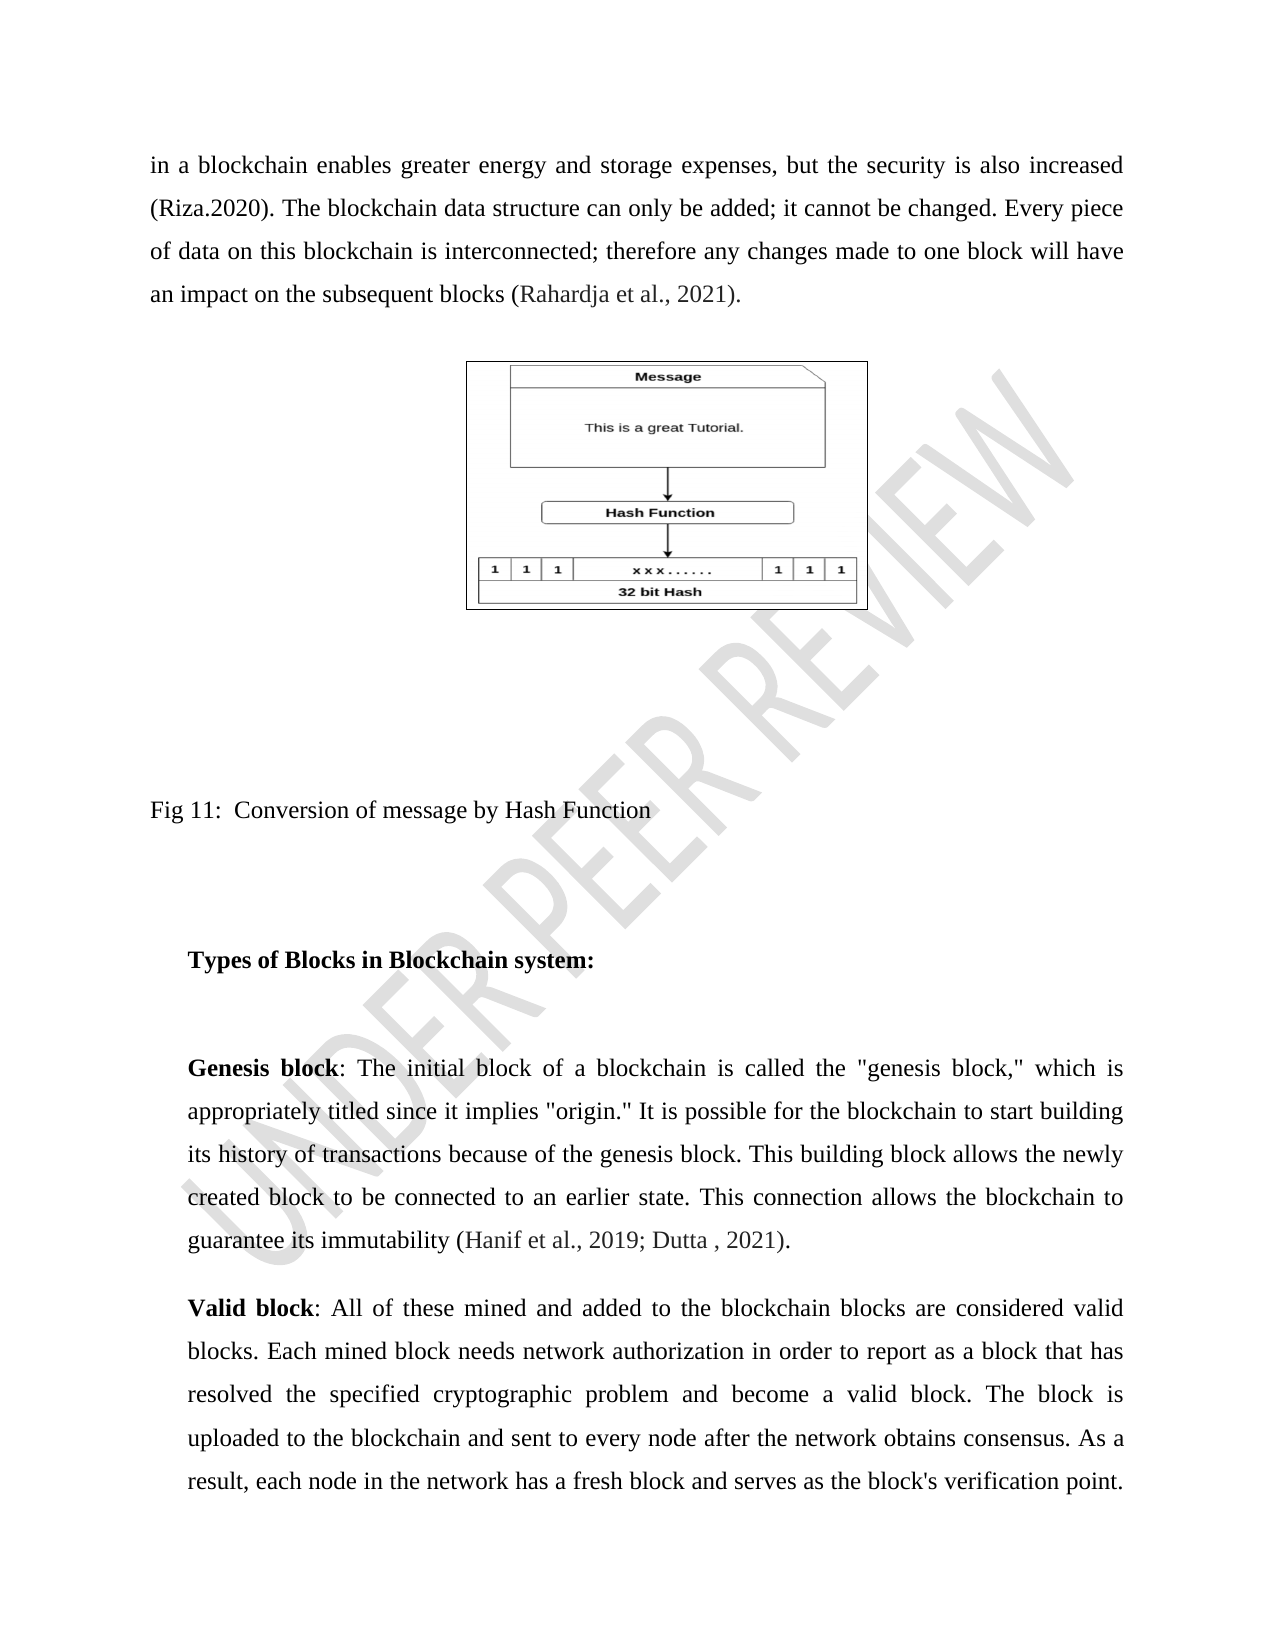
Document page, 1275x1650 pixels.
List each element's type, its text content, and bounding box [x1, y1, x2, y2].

text Genesis block: The initial block of a blockchain is called the "genesis block," which is appropriately titled since it implies "origin." It is possible for the blockchain to start building its history of transactions because of the genesis block. This building block allows the newly created block to be connected to an earlier state. This connection allows the blockchain to guarantee its immutability (Hanif et al., 2019; Dutta , 2021). [187, 1053, 1125, 1254]
text Fig 11: Conversion of message by Hash Function [150, 795, 1125, 824]
text Types of Blocks in Blockchain system: [187, 946, 1125, 974]
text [187, 1293, 1125, 1494]
picture [467, 362, 867, 609]
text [150, 150, 1125, 308]
